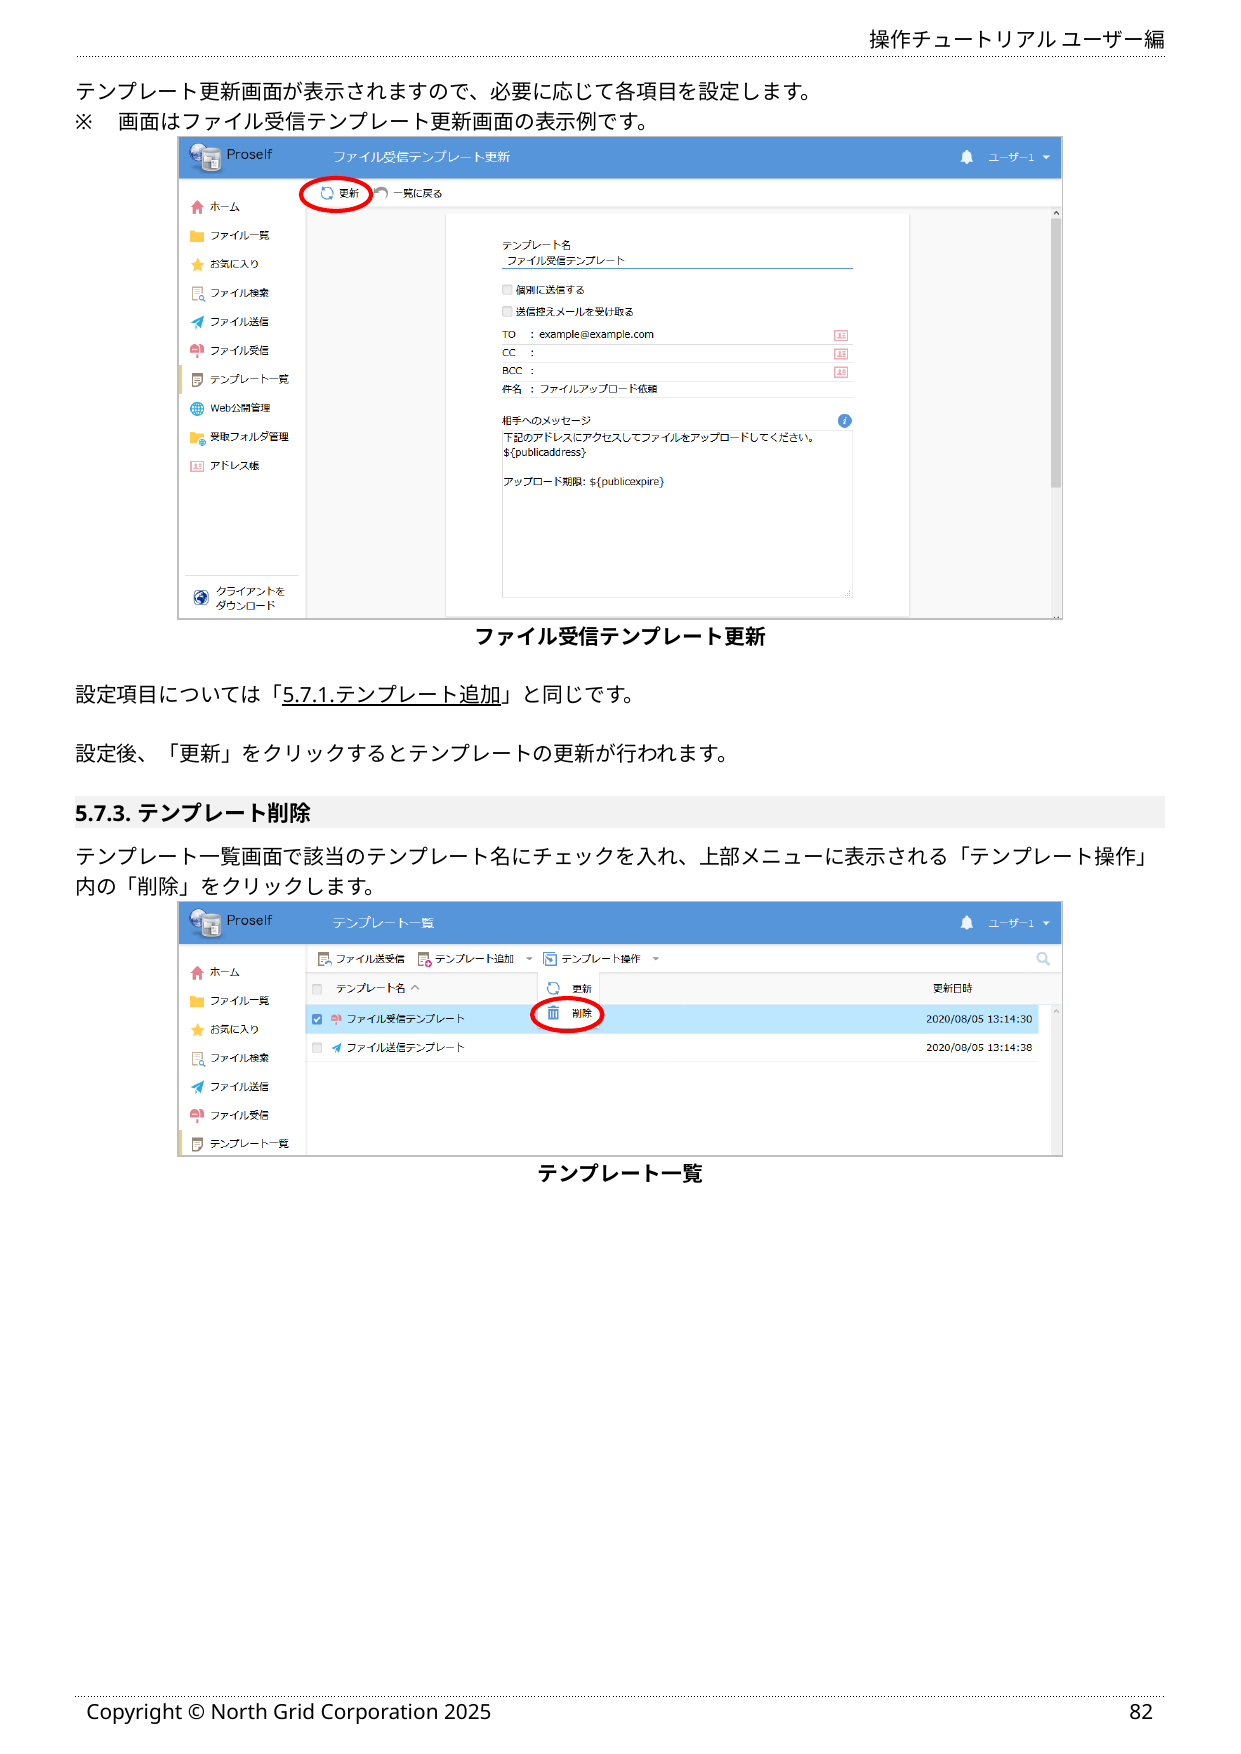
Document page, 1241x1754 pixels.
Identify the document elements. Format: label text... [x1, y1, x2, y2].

text 設定項目については「5.7.1.テンプレート追加」と同じです。 [75, 678, 1165, 709]
text テンプレート一覧 [75, 1157, 1165, 1187]
picture [179, 137, 1062, 618]
text 設定後、「更新」をクリックするとテンプレートの更新が行われます。 [75, 737, 1165, 767]
text ファイル受信テンプレート更新 [75, 620, 1165, 650]
list 画面はファイル受信テンプレート更新画面の表示例です。 [75, 105, 1165, 136]
picture [179, 902, 1062, 1155]
text テンプレート更新画面が表示されますので、必要に応じて各項目を設定します。 [75, 75, 1165, 105]
subtitle テンプレート削除 [75, 796, 1165, 828]
text テンプレート一覧画面で該当のテンプレート名にチェックを入れ、上部メニューに表示される「テンプレート操作」内の「削除」をクリックします。 [75, 840, 1165, 901]
